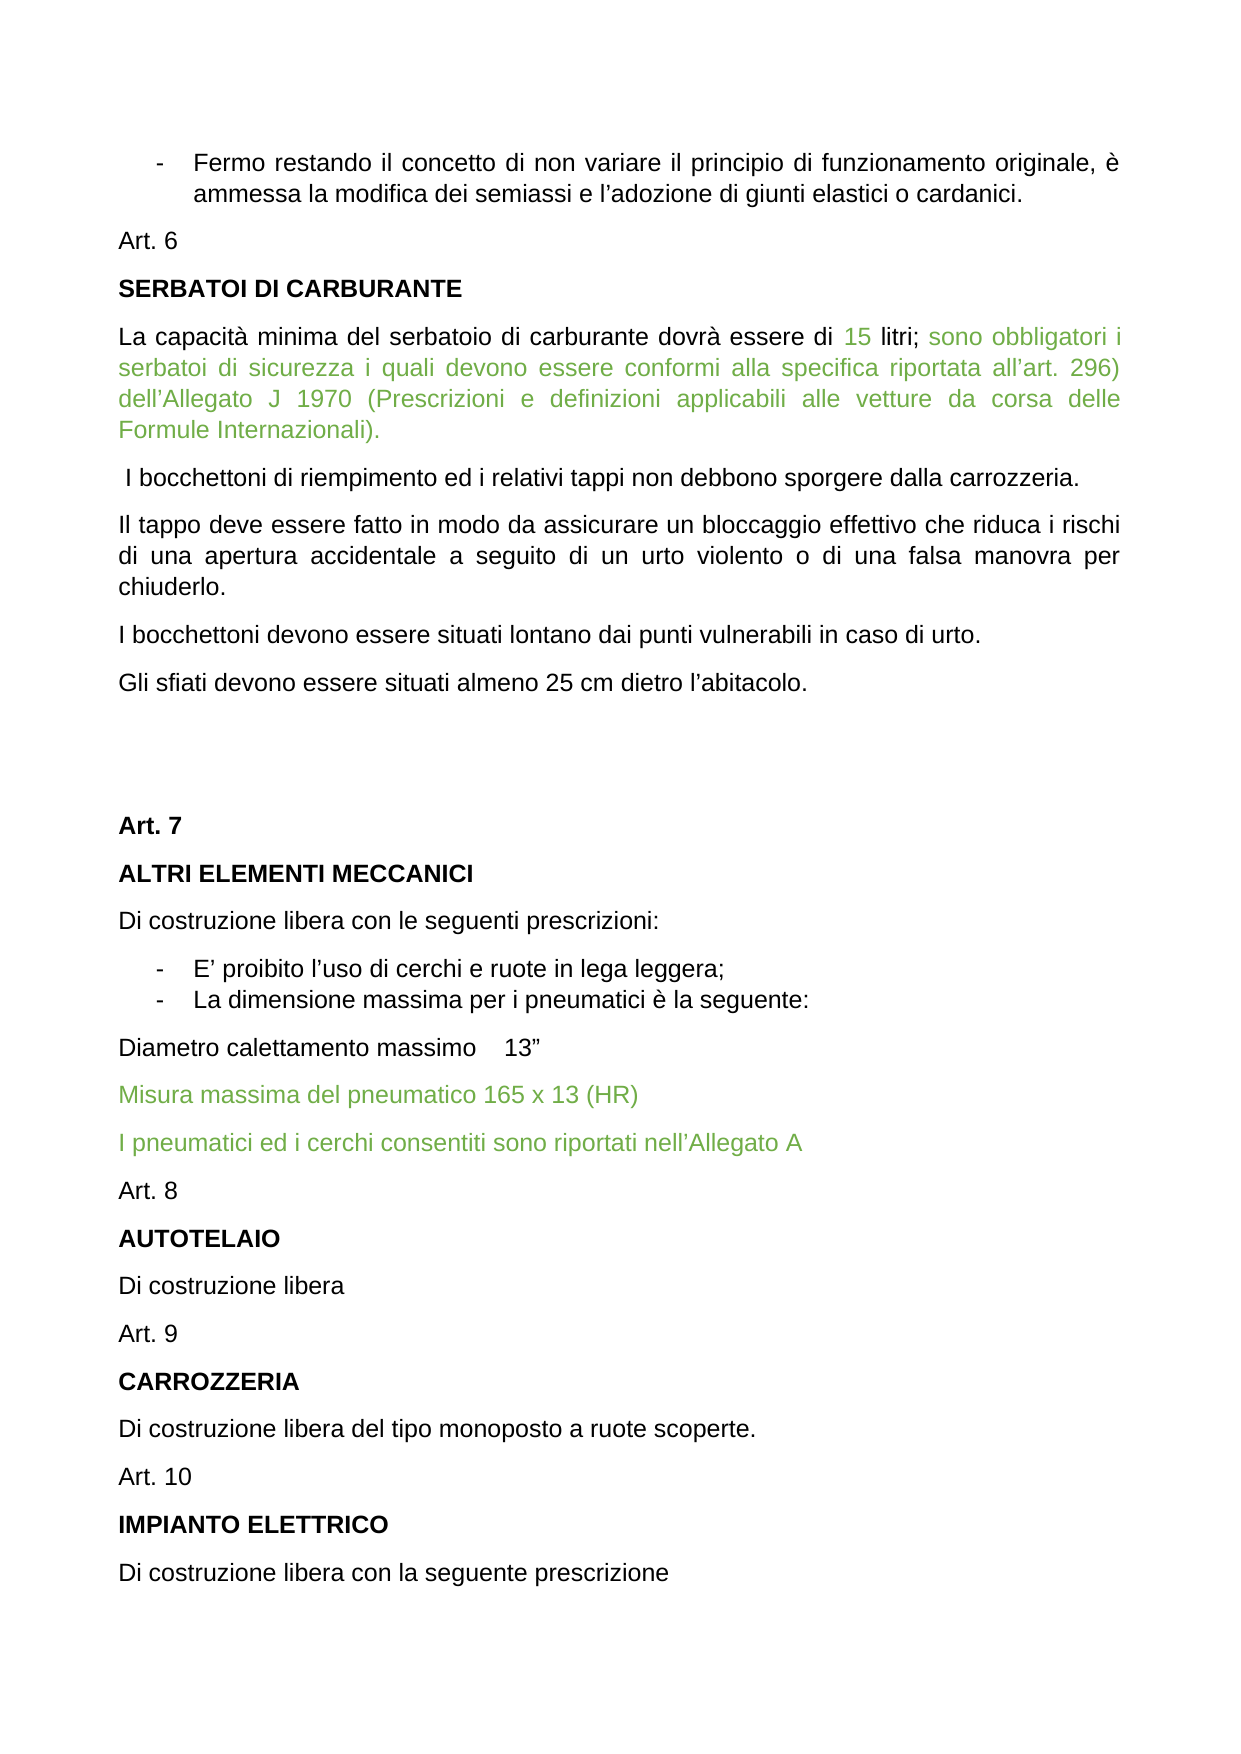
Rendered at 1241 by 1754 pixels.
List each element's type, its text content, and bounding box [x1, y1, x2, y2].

text Gli sfiati devono essere situati almeno 25 cm dietro l’abitacolo. [118, 668, 1122, 697]
text Art. 7 [118, 811, 1122, 840]
text Diametro calettamento massimo 13” [118, 1033, 1122, 1062]
text CARROZZERIA [118, 1367, 1122, 1396]
list Fermo restando il concetto di non variare il principio di funzionamento originale, è ammessa la modifica dei semiassi e l’adozione di giunti elastici o cardanici. [156, 148, 1122, 207]
text Di costruzione libera con la seguente prescrizione [118, 1558, 1122, 1586]
text Misura massima del pneumatico 165 x 13 (HR) [118, 1081, 1122, 1109]
text Art. 9 [118, 1319, 1122, 1348]
list E’ proibito l’uso di cerchi e ruote in lega leggera; [156, 954, 1122, 983]
text Art. 10 [118, 1462, 1122, 1491]
text Di costruzione libera con le seguenti prescrizioni: [118, 906, 1122, 935]
text I bocchettoni devono essere situati lontano dai punti vulnerabili in caso di urto. [118, 620, 1122, 649]
text I pneumatici ed i cerchi consentiti sono riportati nell’Allegato A [118, 1128, 1122, 1157]
text La capacità minima del serbatoio di carburante dovrà essere di 15 litri; sono obbligatori i serbatoi di sicurezza i quali devono essere conformi alla specifica riportata all’art. 296) dell’Allegato J 1970 (Prescrizioni e definizioni applicabili alle vetture da corsa delle Formule Internazionali). [118, 322, 1122, 444]
text Il tappo deve essere fatto in modo da assicurare un bloccaggio effettivo che riduca i rischi di una apertura accidentale a seguito di un urto violento o di una falsa manovra per chiuderlo. [118, 510, 1122, 601]
list La dimensione massima per i pneumatici è la seguente: [156, 985, 1122, 1014]
text Art. 8 [118, 1176, 1122, 1205]
text Di costruzione libera del tipo monoposto a ruote scoperte. [118, 1414, 1122, 1443]
text AUTOTELAIO [118, 1224, 1122, 1252]
text ALTRI ELEMENTI MECCANICI [118, 859, 1122, 887]
text Di costruzione libera [118, 1271, 1122, 1300]
text IMPIANTO ELETTRICO [118, 1510, 1122, 1539]
text Art. 6 [118, 226, 1122, 255]
text SERBATOI DI CARBURANTE [118, 274, 1122, 303]
text I bocchettoni di riempimento ed i relativi tappi non debbono sporgere dalla carrozzeria. [118, 463, 1122, 491]
